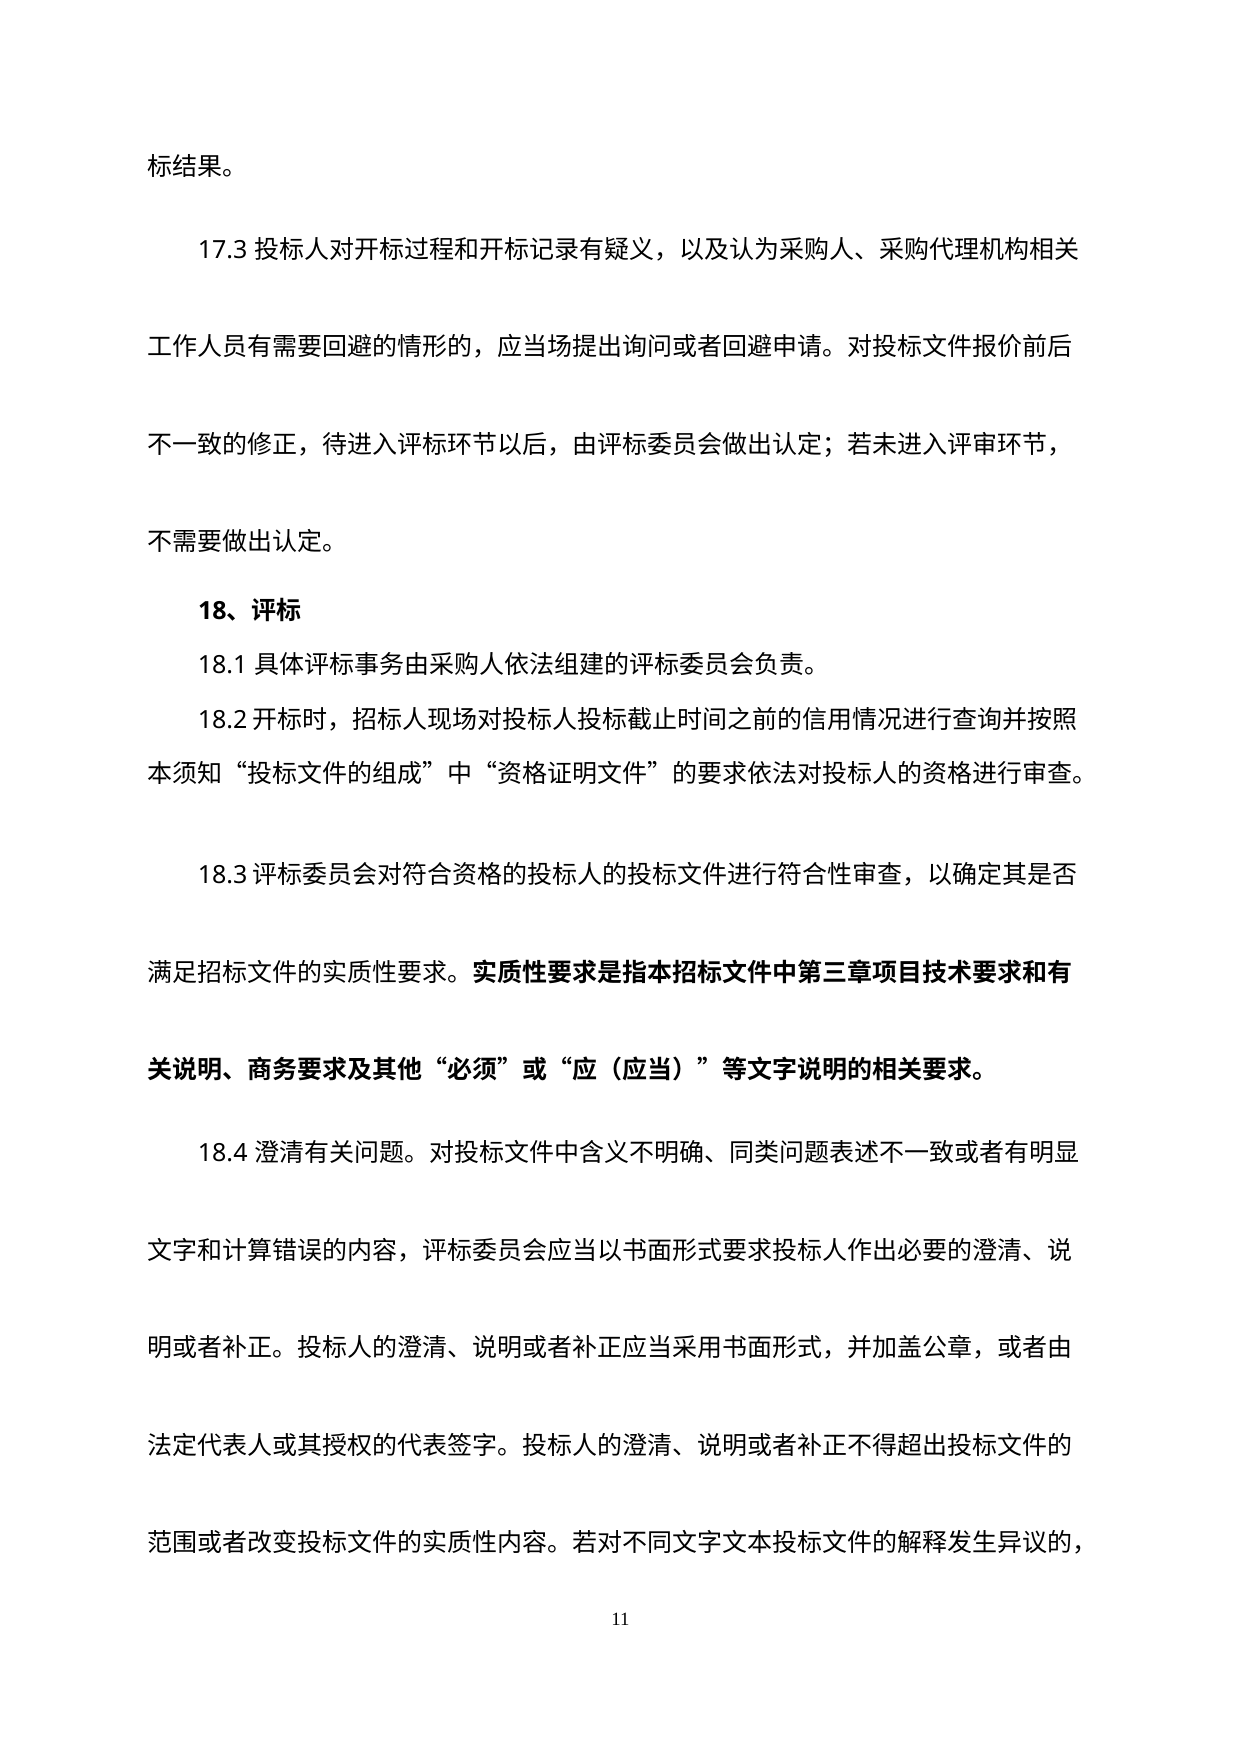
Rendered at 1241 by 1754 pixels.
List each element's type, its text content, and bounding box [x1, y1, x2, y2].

text 18.3评标委员会对符合资格的投标人的投标文件进行符合性审查，以确定其是否满足招标文件的实质性要求。实质性要求是指本招标文件中第三章项目技术要求和有关说明、商务要求及其他“必须”或“应（应当）”等文字说明的相关要求。 [148, 840, 1092, 1100]
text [148, 1118, 1092, 1573]
text 17.3 投标人对开标过程和开标记录有疑义，以及认为采购人、采购代理机构相关工作人员有需要回避的情形的，应当场提出询问或者回避申请。对投标文件报价前后不一致的修正，待进入评标环节以后，由评标委员会做出认定；若未进入评审环节，不需要做出认定。 [148, 215, 1092, 572]
text 18、评标 [148, 590, 1092, 627]
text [148, 132, 1092, 197]
text 18.2开标时，招标人现场对投标人投标截止时间之前的信用情况进行查询并按照本须知“投标文件的组成”中“资格证明文件”的要求依法对投标人的资格进行审查。 [148, 699, 1092, 827]
text 18.1 具体评标事务由采购人依法组建的评标委员会负责。 [148, 645, 1092, 681]
